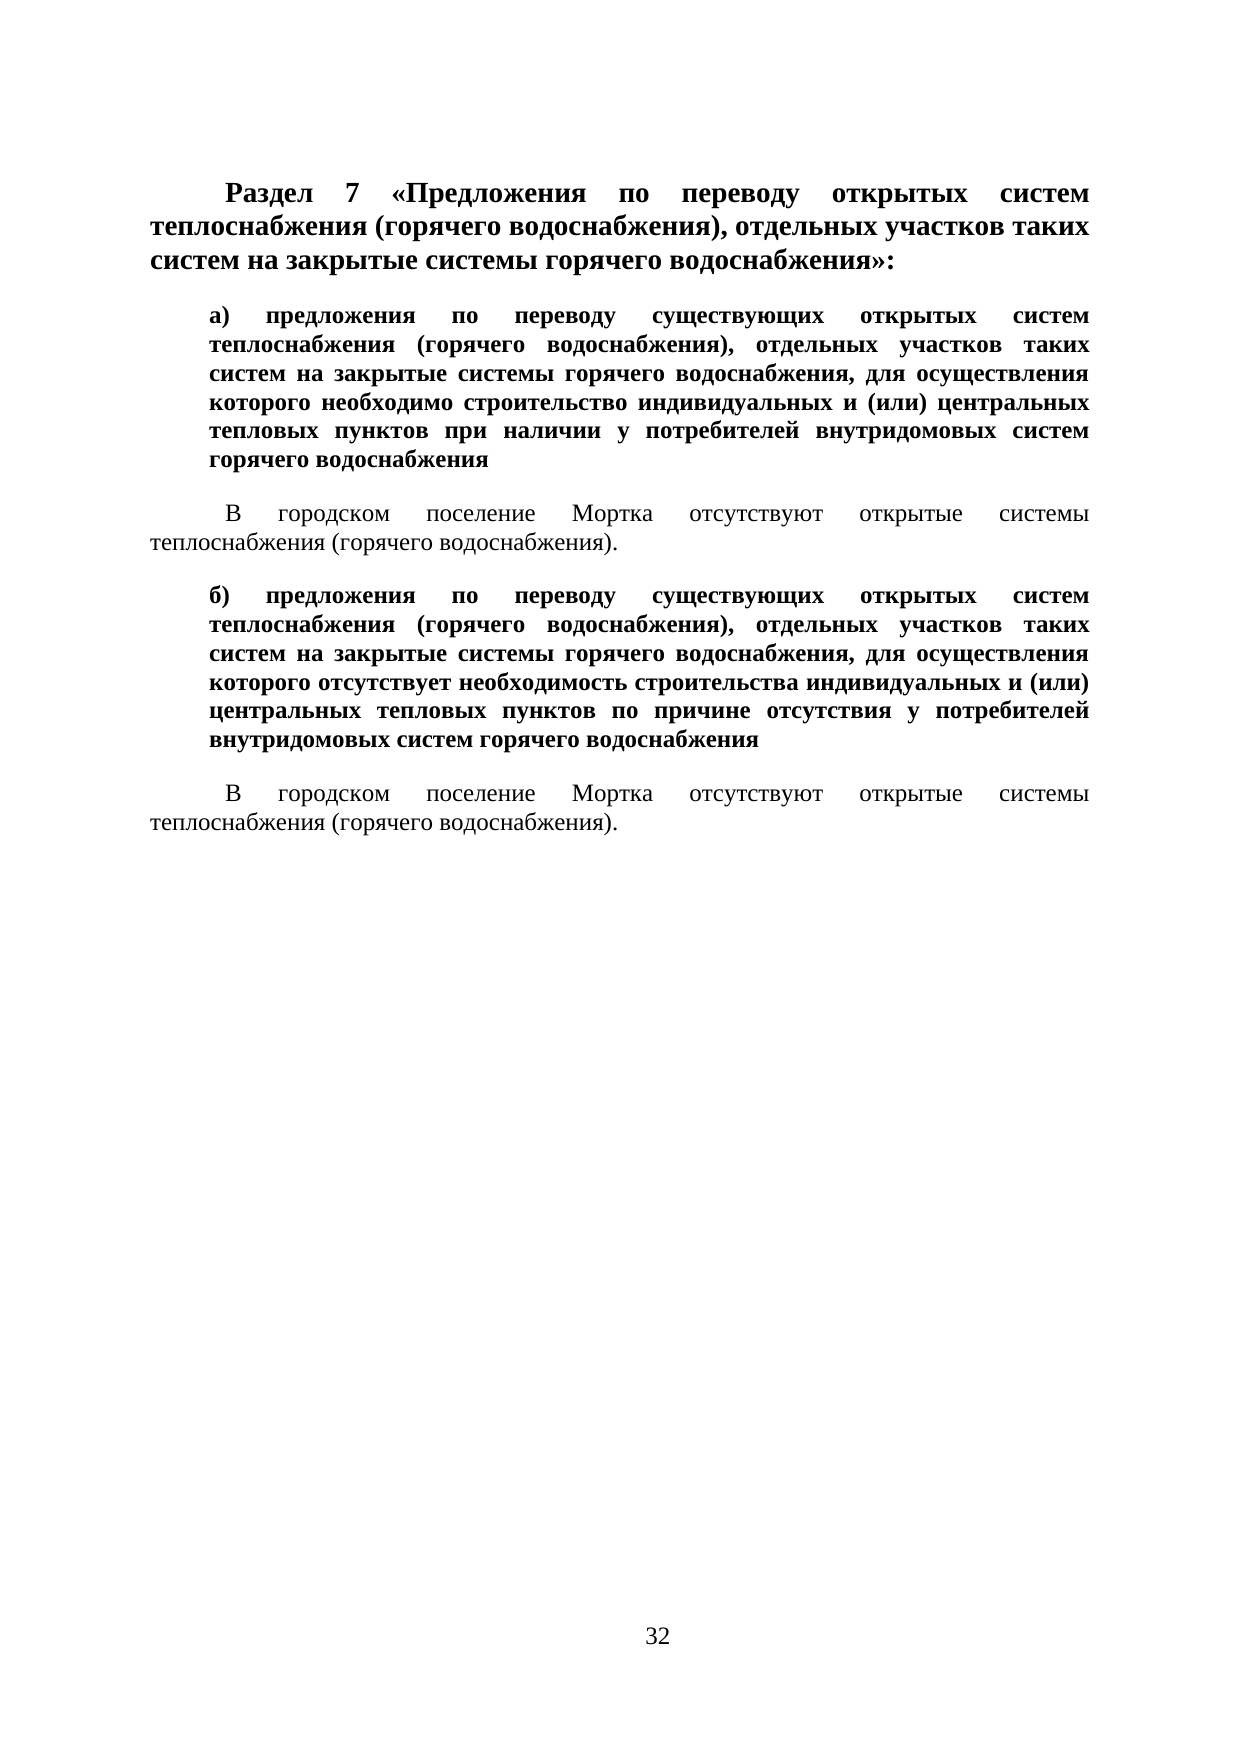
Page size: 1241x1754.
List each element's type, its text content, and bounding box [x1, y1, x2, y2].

text В городском поселение Мортка отсутствуют открытые системы теплоснабжения (горячего водоснабжения). [150, 778, 1090, 836]
subtitle б) предложения по переводу существующих открытых систем теплоснабжения (горячего водоснабжения), отдельных участков таких систем на закрытые системы горячего водоснабжения, для осуществления которого отсутствует необходимость строительства индивидуальных и (или) центральных тепловых пунктов по причине отсутствия у потребителей внутридомовых систем горячего водоснабжения [209, 581, 1090, 753]
subtitle а) предложения по переводу существующих открытых систем теплоснабжения (горячего водоснабжения), отдельных участков таких систем на закрытые системы горячего водоснабжения, для осуществления которого необходимо строительство индивидуальных и (или) центральных тепловых пунктов при наличии у потребителей внутридомовых систем горячего водоснабжения [209, 301, 1090, 473]
text В городском поселение Мортка отсутствуют открытые системы теплоснабжения (горячего водоснабжения). [150, 498, 1090, 556]
subtitle Раздел 7 «Предложения по переводу открытых систем теплоснабжения (горячего водоснабжения), отдельных участков таких систем на закрытые системы горячего водоснабжения»: [150, 175, 1090, 276]
